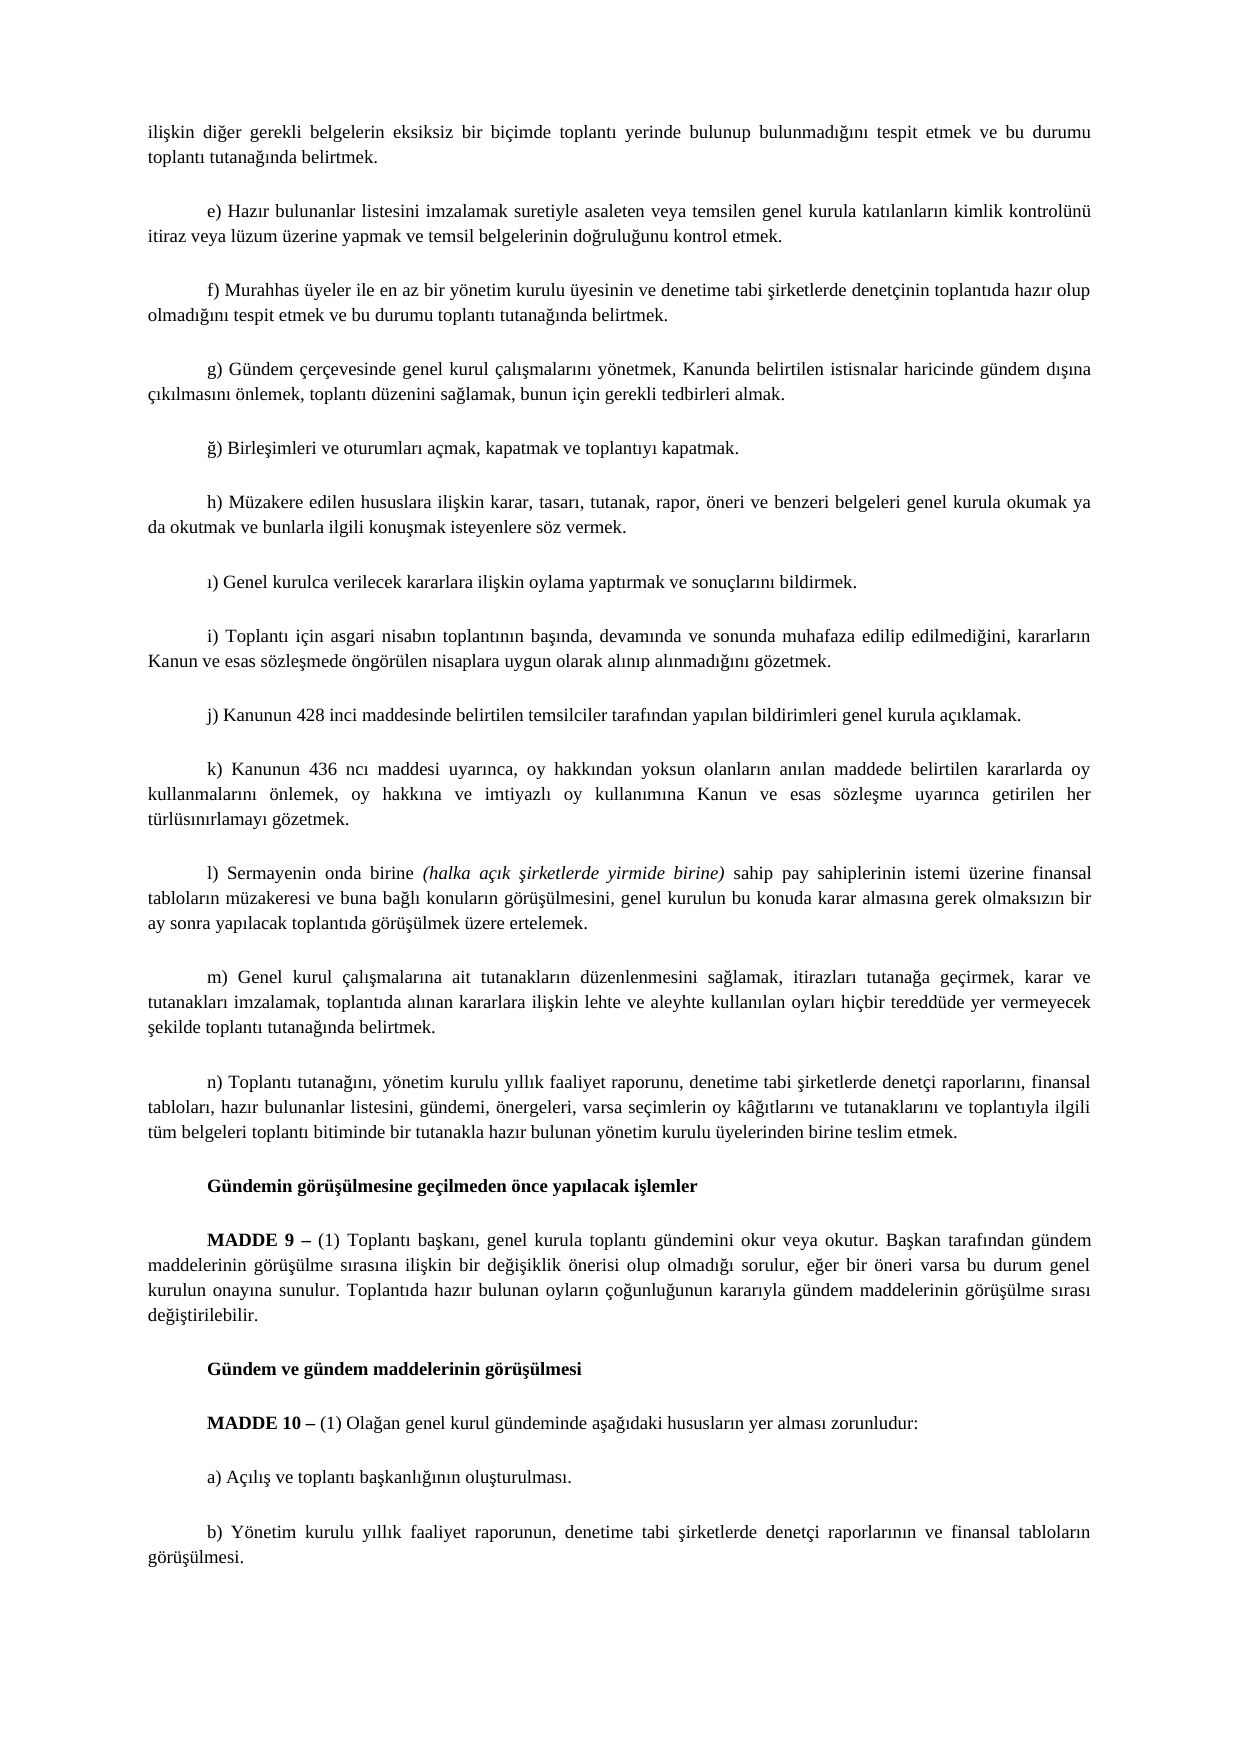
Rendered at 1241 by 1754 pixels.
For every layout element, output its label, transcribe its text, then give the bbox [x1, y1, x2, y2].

text m) Genel kurul çalışmalarına ait tutanakların düzenlenmesini sağlamak, itirazları tutanağa geçirmek, karar ve tutanakları imzalamak, toplantıda alınan kararlara ilişkin lehte ve aleyhte kullanılan oyları hiçbir tereddüde yer vermeyecek şekilde toplantı tutanağında belirtmek. [148, 964, 1092, 1039]
text e) Hazır bulunanlar listesini imzalamak suretiyle asaleten veya temsilen genel kurula katılanların kimlik kontrolünü itiraz veya lüzum üzerine yapmak ve temsil belgelerinin doğruluğunu kontrol etmek. [148, 197, 1092, 247]
text MADDE 9 – (1) Toplantı başkanı, genel kurula toplantı gündemini okur veya okutur. Başkan tarafından gündem maddelerinin görüşülme sırasına ilişkin bir değişiklik önerisi olup olmadığı sorulur, eğer bir öneri varsa bu durum genel kurulun onayına sunulur. Toplantıda hazır bulunan oyların çoğunluğunun kararıyla gündem maddelerinin görüşülme sırası değiştirilebilir. [148, 1226, 1092, 1326]
text Gündemin görüşülmesine geçilmeden önce yapılacak işlemler [148, 1172, 1092, 1197]
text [148, 118, 1092, 168]
text h) Müzakere edilen hususlara ilişkin karar, tasarı, tutanak, rapor, öneri ve benzeri belgeleri genel kurula okumak ya da okutmak ve bunlarla ilgili konuşmak isteyenlere söz vermek. [148, 489, 1092, 539]
text f) Murahhas üyeler ile en az bir yönetim kurulu üyesinin ve denetime tabi şirketlerde denetçinin toplantıda hazır olup olmadığını tespit etmek ve bu durumu toplantı tutanağında belirtmek. [148, 276, 1092, 326]
text g) Gündem çerçevesinde genel kurul çalışmalarını yönetmek, Kanunda belirtilen istisnalar haricinde gündem dışına çıkılmasını önlemek, toplantı düzenini sağlamak, bunun için gerekli tedbirleri almak. [148, 356, 1092, 406]
text n) Toplantı tutanağını, yönetim kurulu yıllık faaliyet raporunu, denetime tabi şirketlerde denetçi raporlarını, finansal tabloları, hazır bulunanlar listesini, gündemi, önergeleri, varsa seçimlerin oy kâğıtlarını ve tutanaklarını ve toplantıyla ilgili tüm belgeleri toplantı bitiminde bir tutanakla hazır bulunan yönetim kurulu üyelerinden birine teslim etmek. [148, 1068, 1092, 1143]
text l) Sermayenin onda birine (halka açık şirketlerde yirmide birine) sahip pay sahiplerinin istemi üzerine finansal tabloların müzakeresi ve buna bağlı konuların görüşülmesini, genel kurulun bu konuda karar almasına gerek olmaksızın bir ay sonra yapılacak toplantıda görüşülmek üzere ertelemek. [148, 860, 1092, 935]
text Gündem ve gündem maddelerinin görüşülmesi [148, 1356, 1092, 1381]
text MADDE 10 – (1) Olağan genel kurul gündeminde aşağıdaki hususların yer alması zorunludur: [148, 1410, 1092, 1435]
text ğ) Birleşimleri ve oturumları açmak, kapatmak ve toplantıyı kapatmak. [148, 435, 1092, 460]
text b) Yönetim kurulu yıllık faaliyet raporunun, denetime tabi şirketlerde denetçi raporlarının ve finansal tabloların görüşülmesi. [148, 1518, 1092, 1568]
text ı) Genel kurulca verilecek kararlara ilişkin oylama yaptırmak ve sonuçlarını bildirmek. [148, 568, 1092, 593]
text i) Toplantı için asgari nisabın toplantının başında, devamında ve sonunda muhafaza edilip edilmediğini, kararların Kanun ve esas sözleşmede öngörülen nisaplara uygun olarak alınıp alınmadığını gözetmek. [148, 622, 1092, 672]
text k) Kanunun 436 ncı maddesi uyarınca, oy hakkından yoksun olanların anılan maddede belirtilen kararlarda oy kullanmalarını önlemek, oy hakkına ve imtiyazlı oy kullanımına Kanun ve esas sözleşme uyarınca getirilen her türlüsınırlamayı gözetmek. [148, 756, 1092, 831]
text a) Açılış ve toplantı başkanlığının oluşturulması. [148, 1464, 1092, 1489]
text j) Kanunun 428 inci maddesinde belirtilen temsilciler tarafından yapılan bildirimleri genel kurula açıklamak. [148, 701, 1092, 726]
